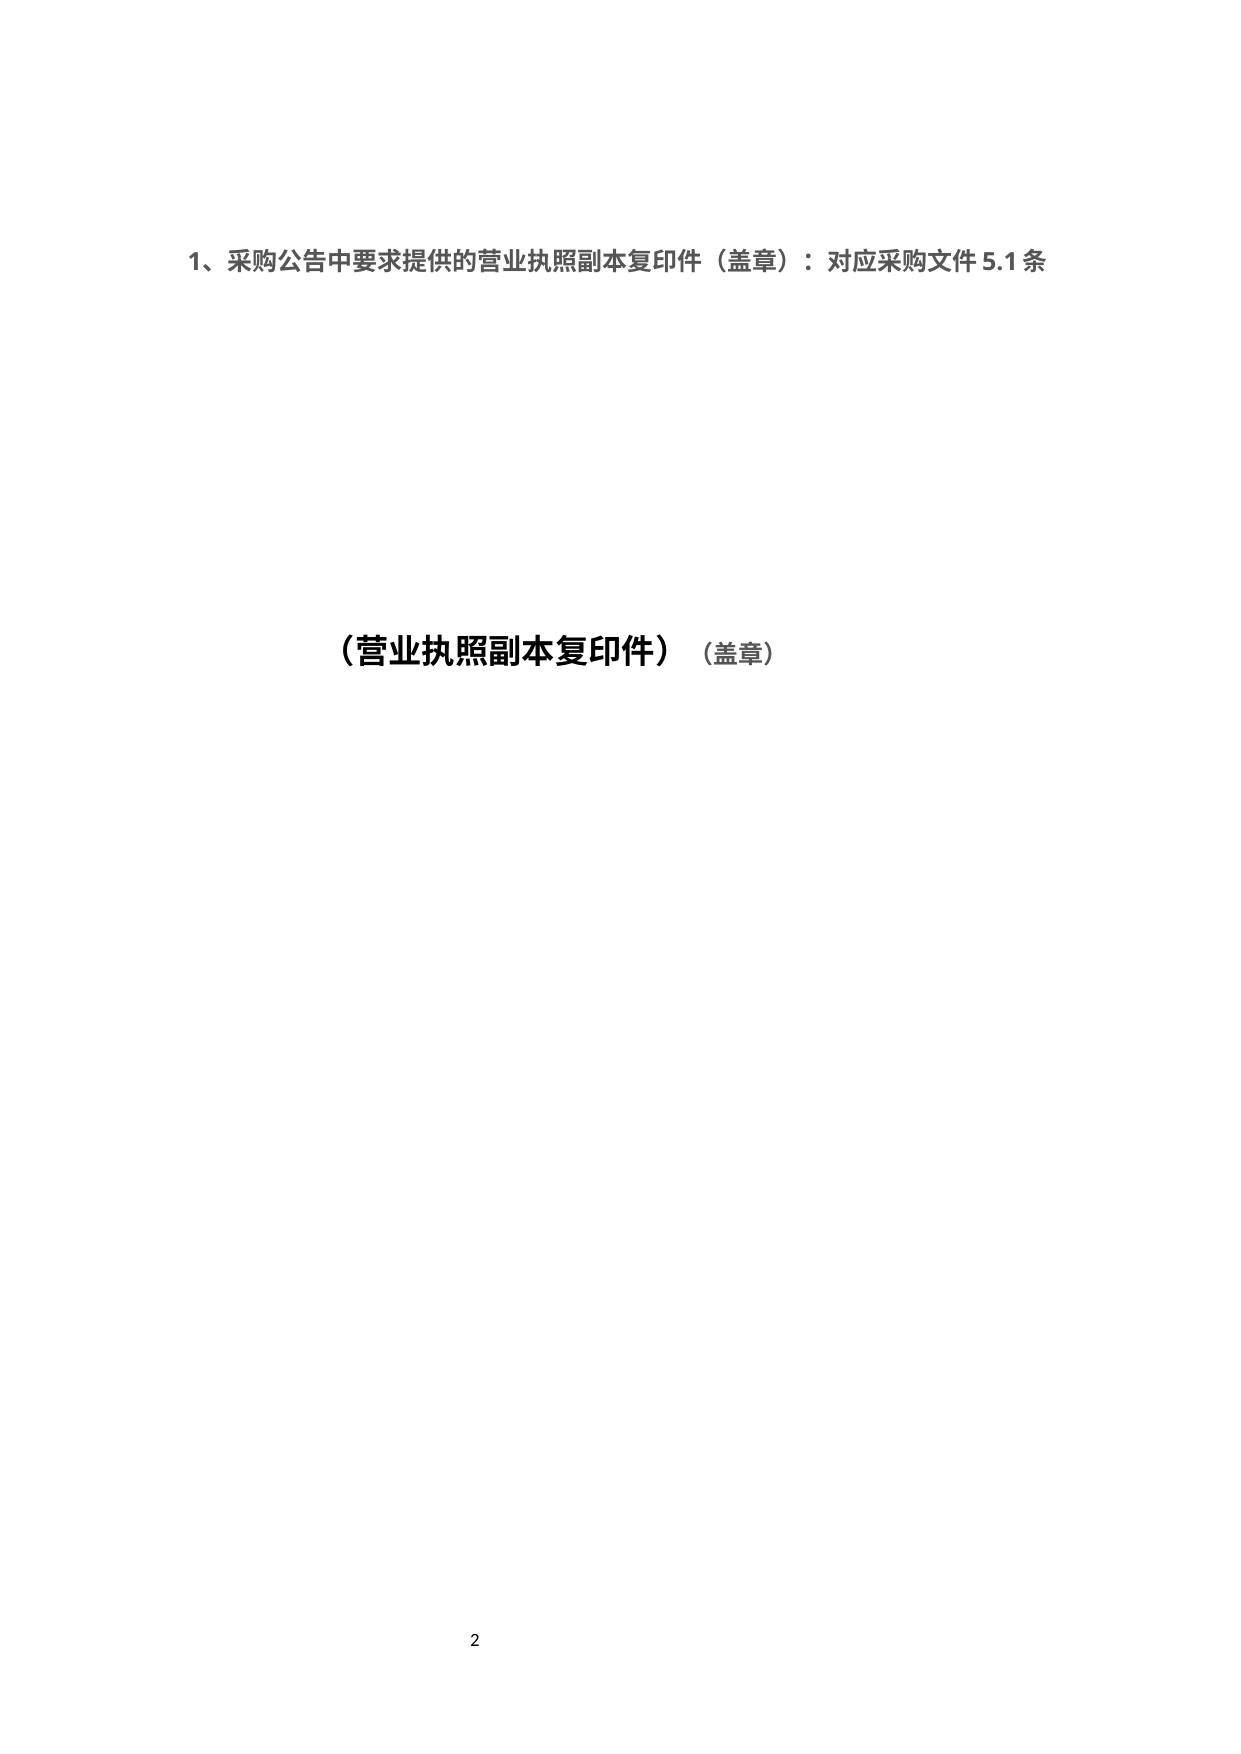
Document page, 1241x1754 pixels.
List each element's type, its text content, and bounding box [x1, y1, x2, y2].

list 1、采购公告中要求提供的营业执照副本复印件（盖章）：对应采购文件5.1条 [187, 227, 1053, 292]
list （营业执照副本复印件）（盖章） [187, 617, 1053, 682]
